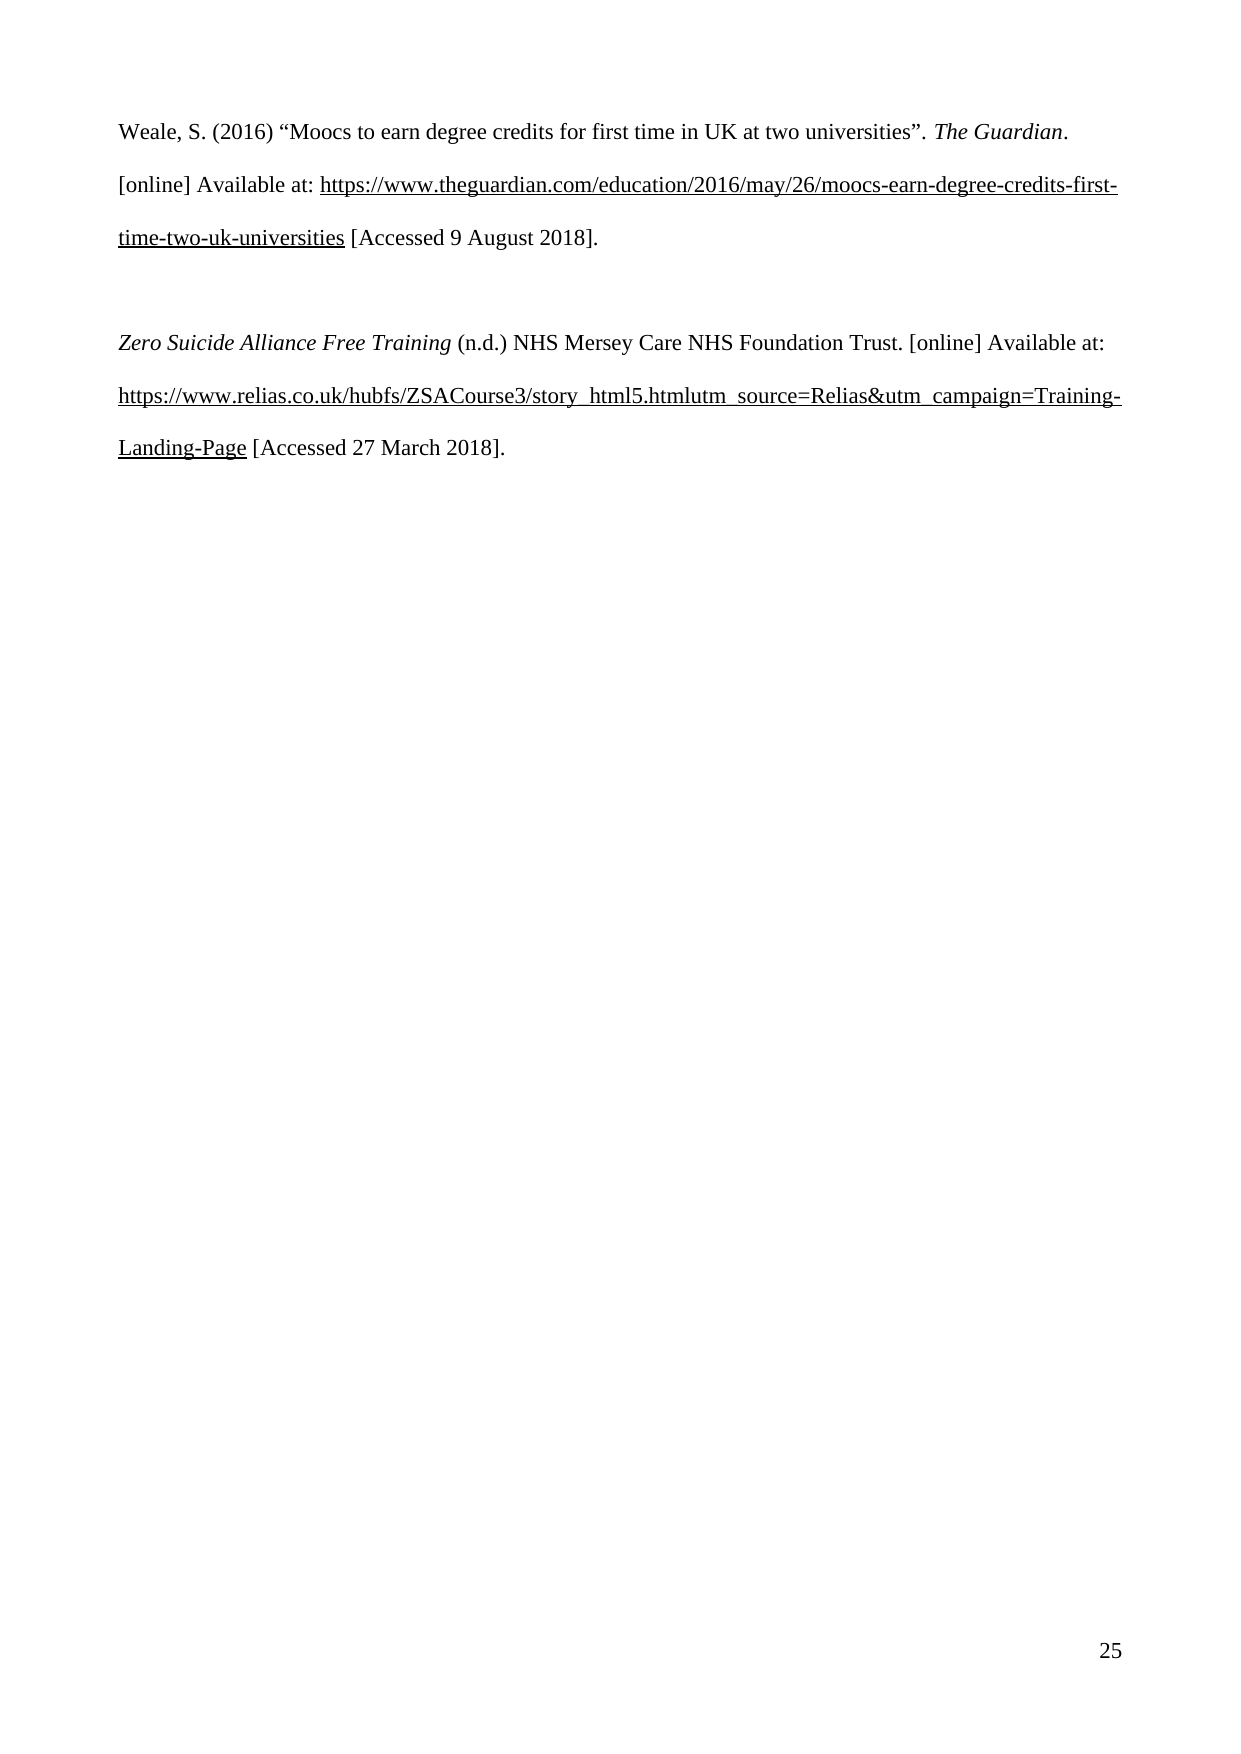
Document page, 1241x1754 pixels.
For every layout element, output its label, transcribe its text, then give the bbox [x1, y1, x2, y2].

text Zero Suicide Alliance Free Training (n.d.) NHS Mersey Care NHS Foundation Trust. [online] Available at: https://www.relias.co.uk/hubfs/ZSACourse3/story_html5.htmlutm_source=Relias&utm_campaign=Training-Landing-Page [Accessed 27 March 2018]. [118, 329, 1122, 382]
text Zero Suicide Alliance Free Training (n.d.) NHS Mersey Care NHS Foundation Trust. [online] Available at: https://www.relias.co.uk/hubfs/ZSACourse3/story_html5.htmlutm_source=Relias&utm_campaign=Training-Landing-Page [Accessed 27 March 2018]. [118, 408, 1122, 461]
text Weale, S. (2016) “Moocs to earn degree credits for first time in UK at two universities”. The Guardian. [online] Available at: https://www.theguardian.com/education/2016/may/26/moocs-earn-degree-credits-first-time-two-uk-universities [Accessed 9 August 2018]. [118, 118, 1122, 250]
